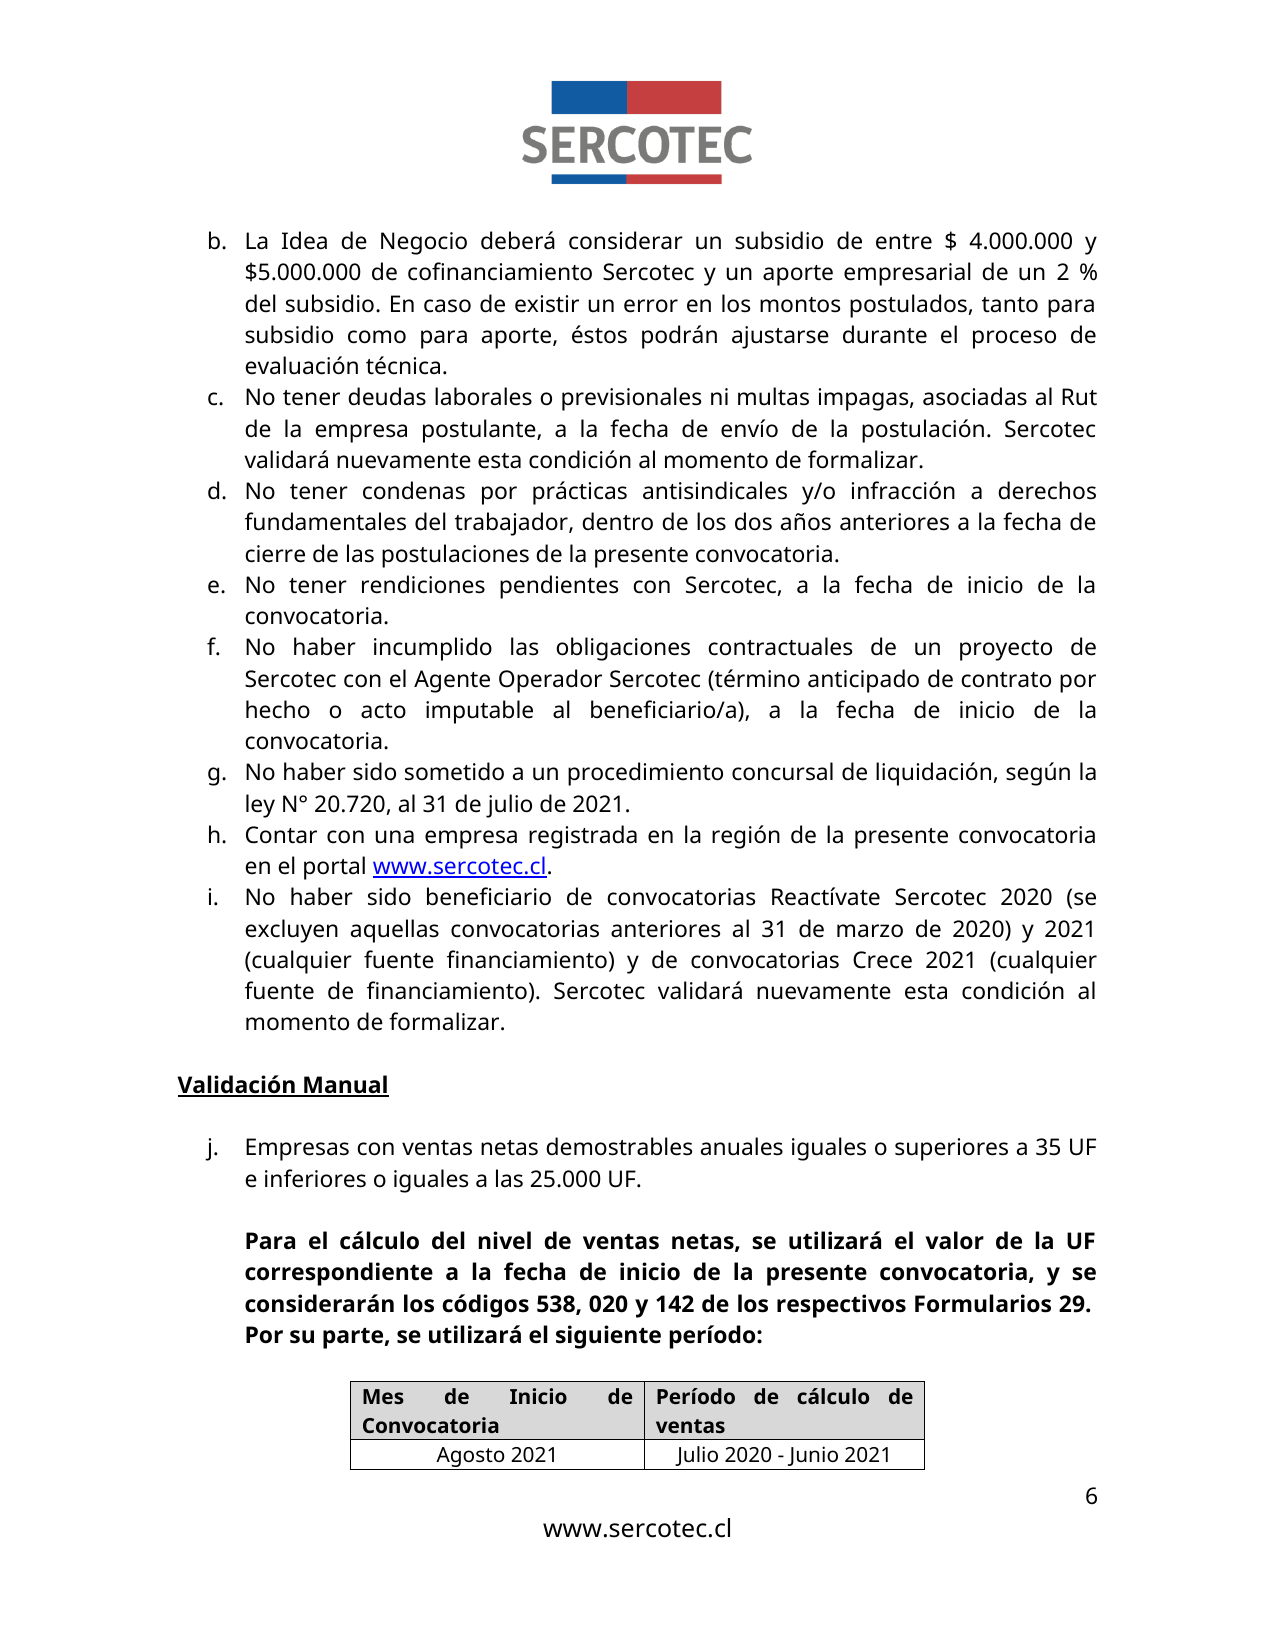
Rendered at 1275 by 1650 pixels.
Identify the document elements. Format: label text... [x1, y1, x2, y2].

list No haber sido sometido a un procedimiento concursal de liquidación, según la ley N° 20.720, al 31 de julio de 2021. [207, 756, 1098, 819]
table_header Período de cálculo de ventas [645, 1382, 924, 1439]
table_cell Julio 2020 - Junio 2021 [645, 1440, 924, 1469]
list No haber incumplido las obligaciones contractuales de un proyecto de Sercotec con el Agente Operador Sercotec (término anticipado de contrato por hecho o acto imputable al beneficiario/a), a la fecha de inicio de la convocatoria. [207, 631, 1098, 756]
list Empresas con ventas netas demostrables anuales iguales o superiores a 35 UF e inferiores o iguales a las 25.000 UF. [207, 1131, 1098, 1194]
table_cell Agosto 2021 [351, 1440, 644, 1469]
list No tener condenas por prácticas antisindicales y/o infracción a derechos fundamentales del trabajador, dentro de los dos años anteriores a la fecha de cierre de las postulaciones de la presente convocatoria. [207, 475, 1098, 569]
text Validación Manual [177, 1069, 1098, 1100]
list No tener deudas laborales o previsionales ni multas impagas, asociadas al Rut de la empresa postulante, a la fecha de envío de la postulación. Sercotec validará nuevamente esta condición al momento de formalizar. [207, 381, 1098, 475]
list Contar con una empresa registrada en la región de la presente convocatoria en el portal www.sercotec.cl. [207, 819, 1098, 881]
list No tener rendiciones pendientes con Sercotec, a la fecha de inicio de la convocatoria. [207, 569, 1098, 631]
text Para el cálculo del nivel de ventas netas, se utilizará el valor de la UF correspondiente a la fecha de inicio de la presente convocatoria, y se considerarán los códigos 538, 020 y 142 de los respectivos Formularios 29. Por su parte, se utilizará el siguiente período: [244, 1225, 1098, 1350]
list No haber sido beneficiario de convocatorias Reactívate Sercotec 2020 (se excluyen aquellas convocatorias anteriores al 31 de marzo de 2020) y 2021 (cualquier fuente financiamiento) y de convocatorias Crece 2021 (cualquier fuente de financiamiento). Sercotec validará nuevamente esta condición al momento de formalizar. [207, 881, 1098, 1037]
picture [512, 73, 763, 194]
list La Idea de Negocio deberá considerar un subsidio de entre $ 4.000.000 y $5.000.000 de cofinanciamiento Sercotec y un aporte empresarial de un 2 % del subsidio. En caso de existir un error en los montos postulados, tanto para subsidio como para aporte, éstos podrán ajustarse durante el proceso de evaluación técnica. [207, 225, 1098, 381]
table_header Mes de Inicio de Convocatoria [351, 1382, 644, 1439]
